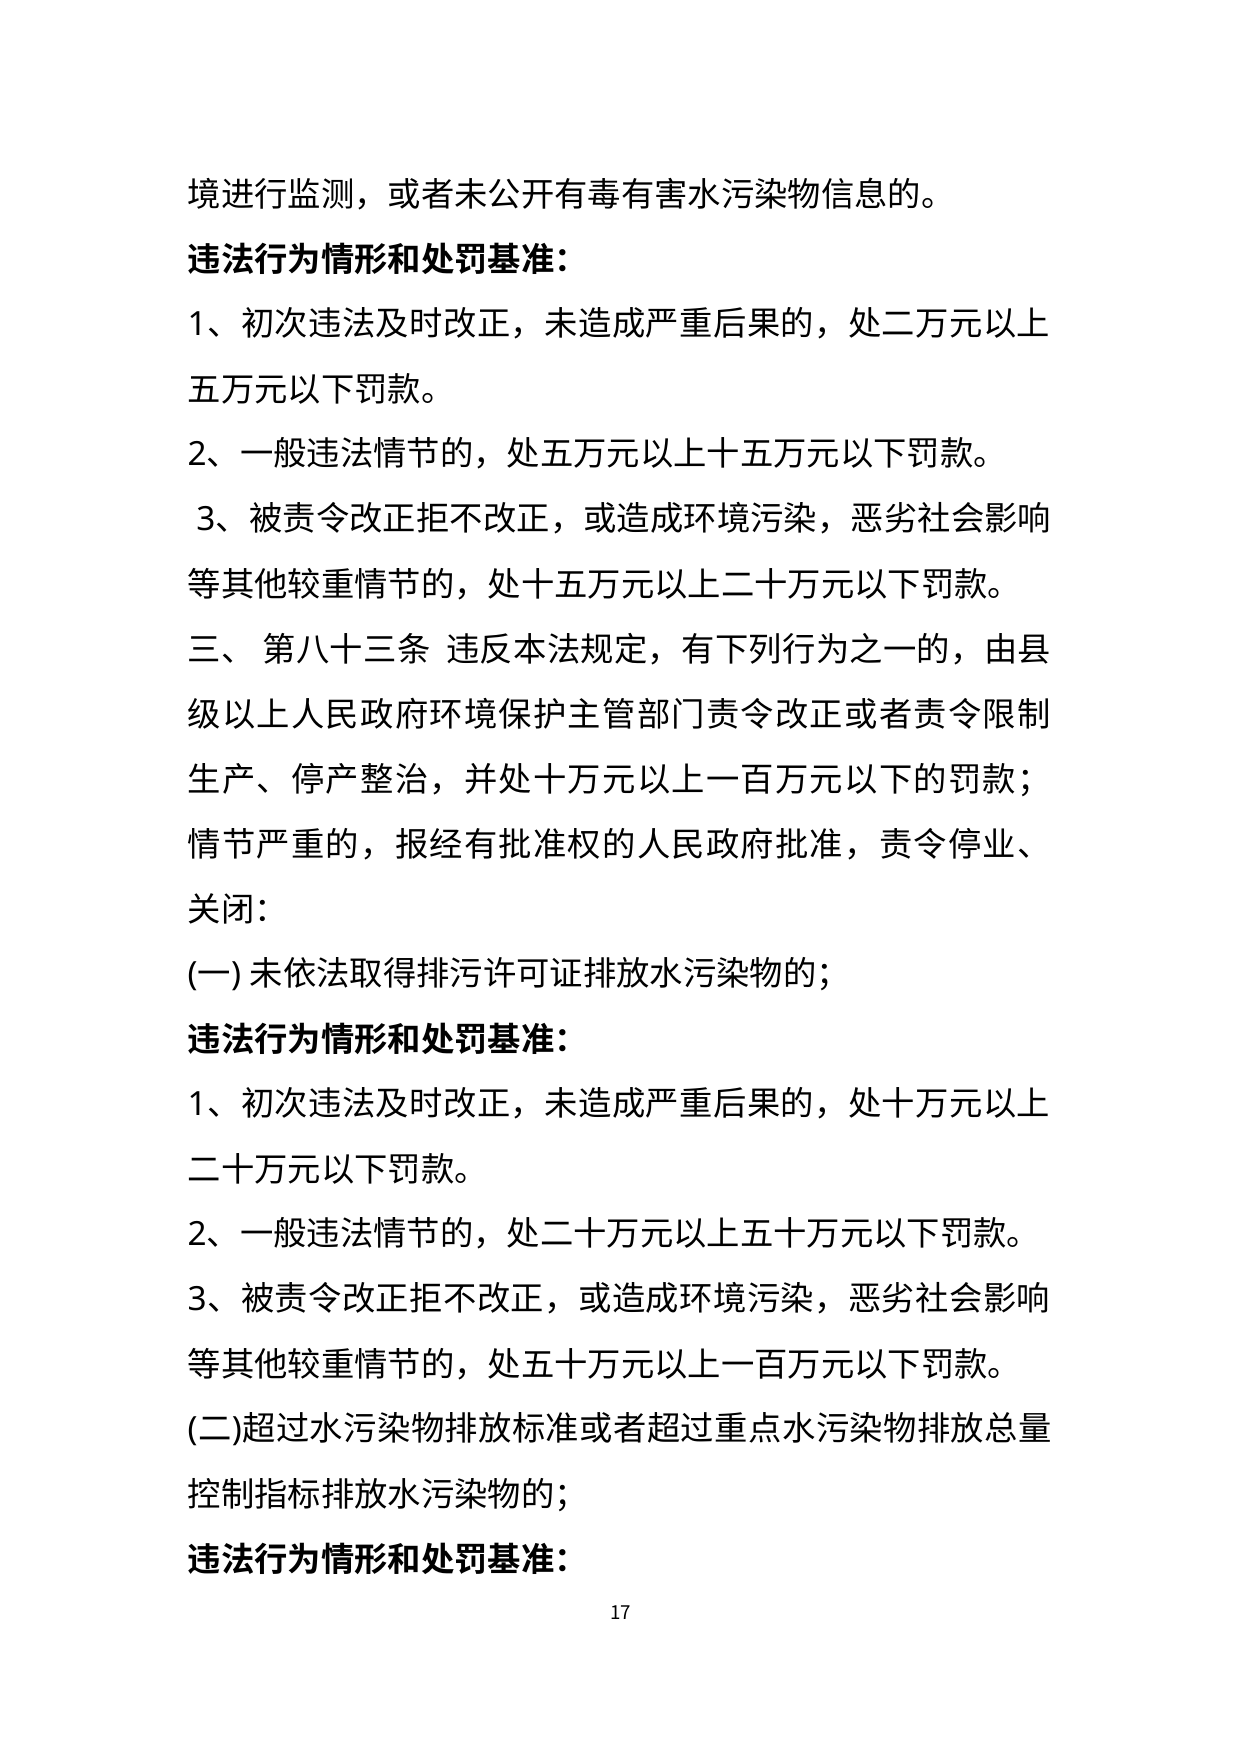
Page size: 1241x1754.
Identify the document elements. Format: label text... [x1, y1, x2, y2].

text 1、初次违法及时改正，未造成严重后果的，处二万元以上五万元以下罚款。 [187, 289, 1053, 419]
text 1、初次违法及时改正，未造成严重后果的，处十万元以上二十万元以下罚款。 [187, 1069, 1053, 1199]
text 违法行为情形和处罚基准： [187, 1524, 1053, 1589]
text (二)超过水污染物排放标准或者超过重点水污染物排放总量控制指标排放水污染物的； [187, 1394, 1053, 1524]
text 违法行为情形和处罚基准： [187, 1004, 1053, 1069]
text 2、一般违法情节的，处五万元以上十五万元以下罚款。 [187, 419, 1053, 484]
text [187, 159, 1053, 224]
text (一) 未依法取得排污许可证排放水污染物的； [187, 939, 1053, 1004]
text 违法行为情形和处罚基准： [187, 224, 1053, 289]
text 3、被责令改正拒不改正，或造成环境污染，恶劣社会影响等其他较重情节的，处十五万元以上二十万元以下罚款。 [187, 484, 1053, 614]
text 三、 第八十三条 违反本法规定，有下列行为之一的，由县级以上人民政府环境保护主管部门责令改正或者责令限制生产、停产整治，并处十万元以上一百万元以下的罚款；情节严重的，报经有批准权的人民政府批准，责令停业、关闭： [187, 614, 1053, 939]
text 3、被责令改正拒不改正，或造成环境污染，恶劣社会影响等其他较重情节的，处五十万元以上一百万元以下罚款。 [187, 1264, 1053, 1394]
text 2、一般违法情节的，处二十万元以上五十万元以下罚款。 [187, 1199, 1053, 1264]
